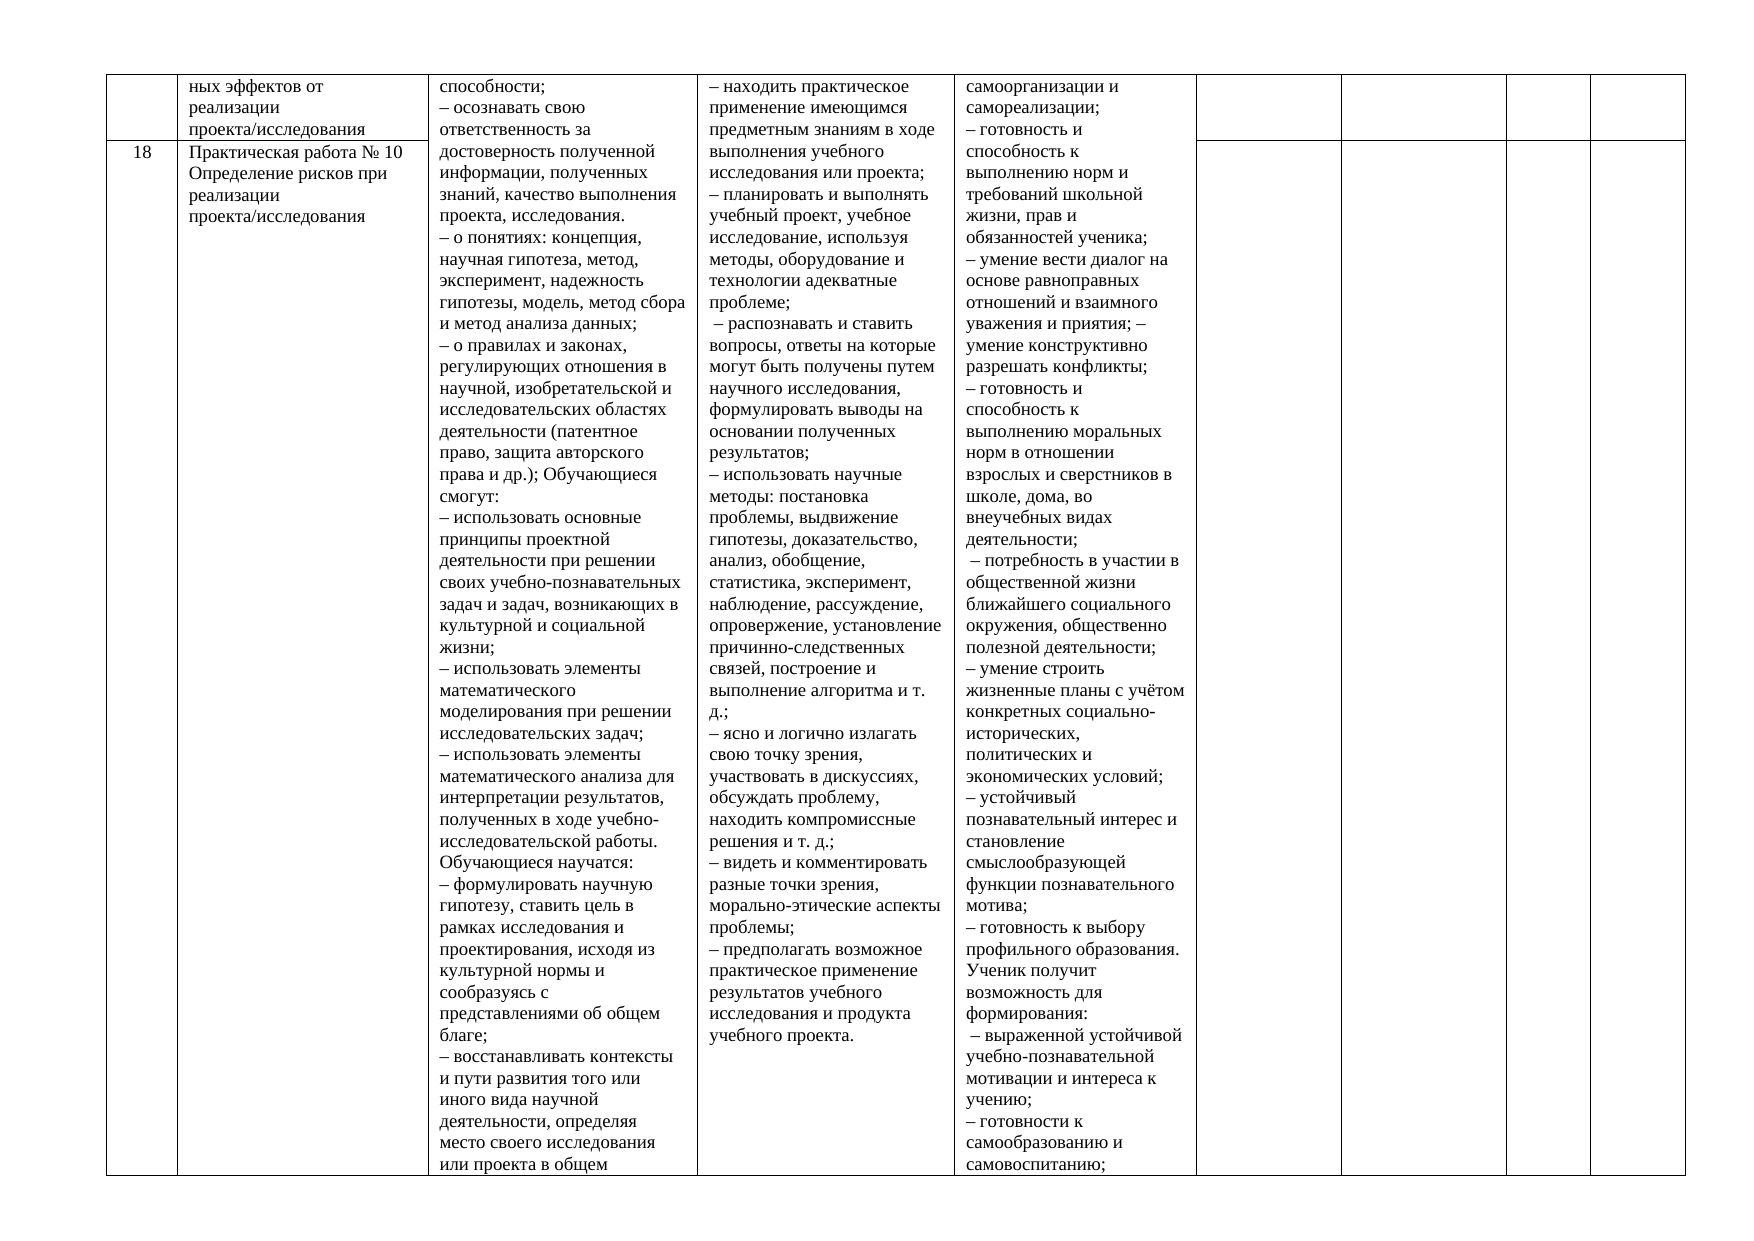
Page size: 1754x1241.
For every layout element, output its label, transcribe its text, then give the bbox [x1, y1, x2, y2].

table_cell [1591, 75, 1685, 139]
table_cell 18 [107, 141, 177, 1174]
table_cell [1197, 141, 1341, 1174]
table_cell [1507, 141, 1590, 1174]
table_cell [1342, 141, 1506, 1174]
table_cell [1342, 75, 1506, 139]
table_cell [1591, 141, 1685, 1174]
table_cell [178, 75, 428, 139]
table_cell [178, 141, 428, 1174]
table_cell 17 [107, 75, 177, 139]
table_cell [1507, 75, 1590, 139]
table_cell [1197, 75, 1341, 139]
